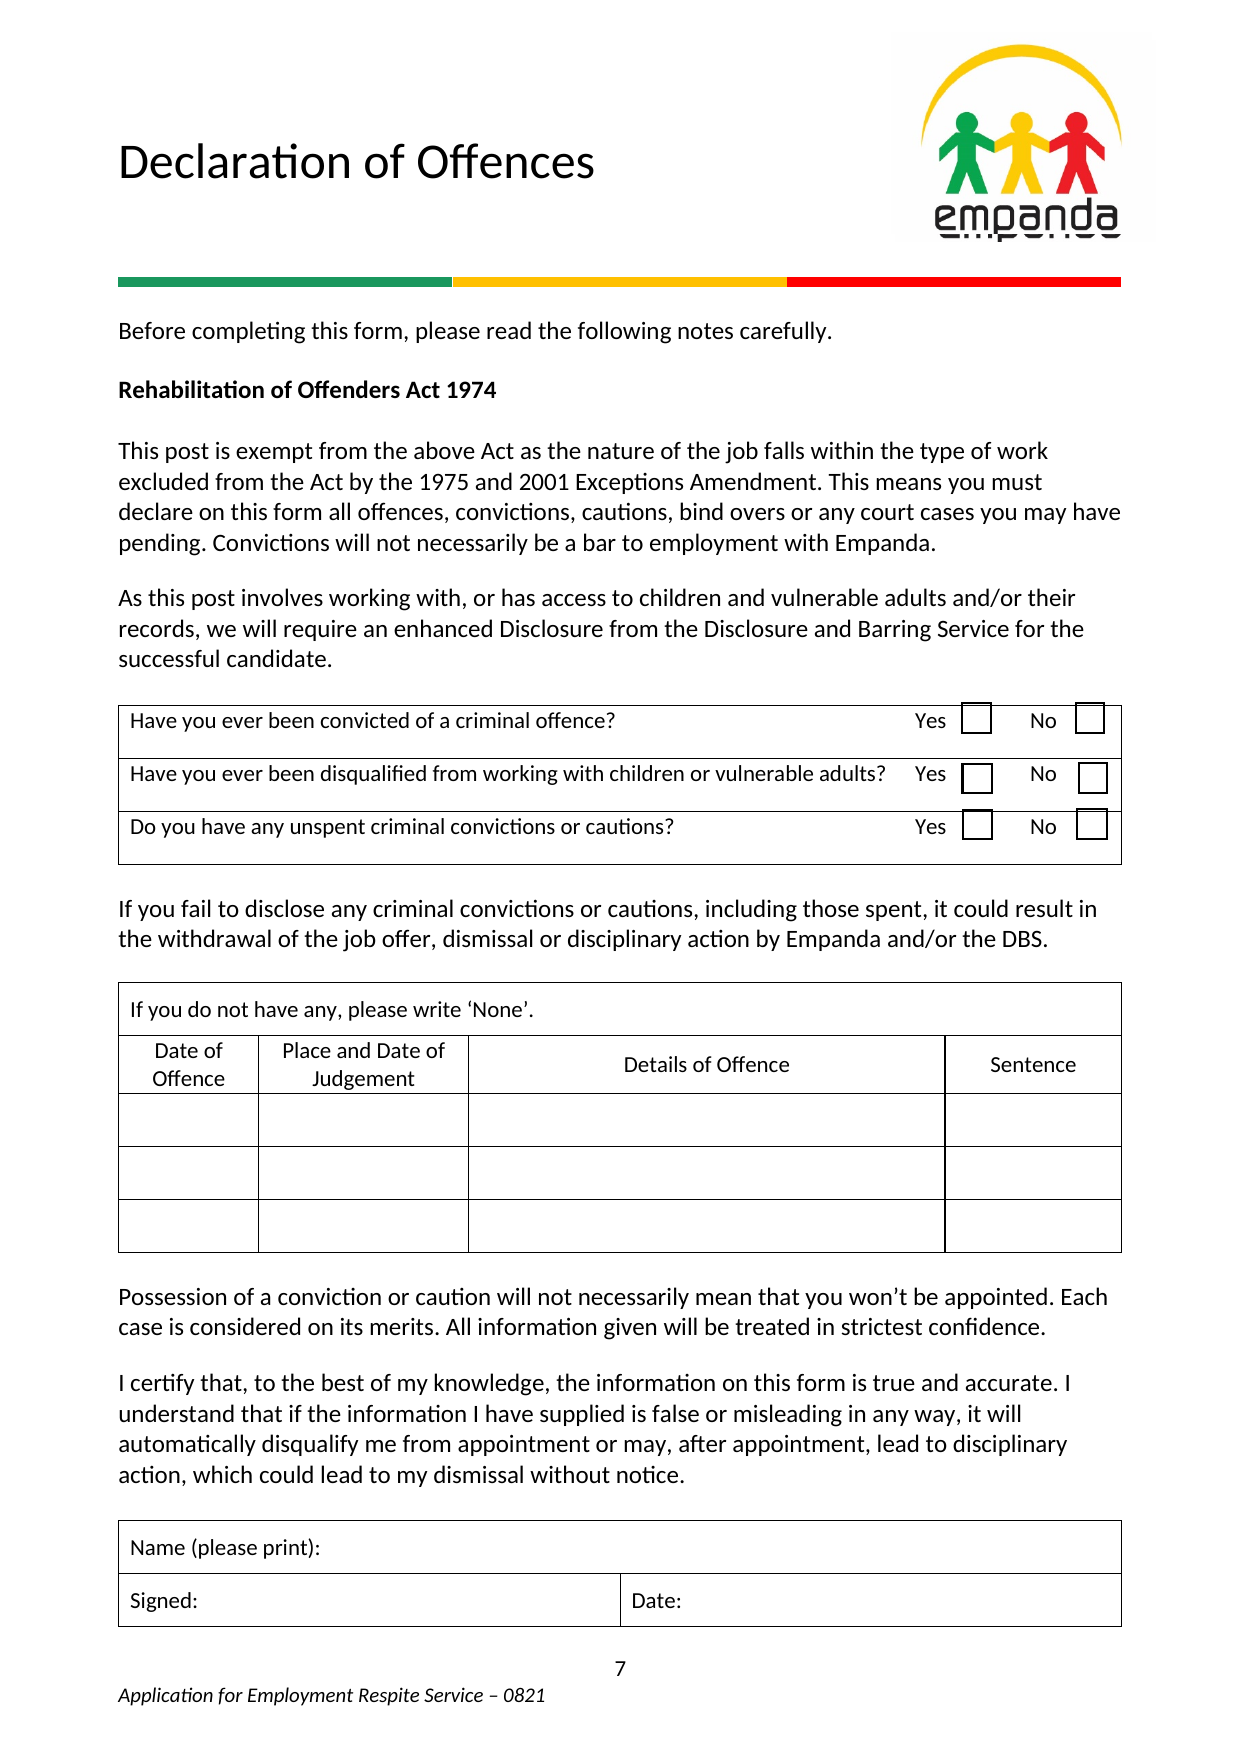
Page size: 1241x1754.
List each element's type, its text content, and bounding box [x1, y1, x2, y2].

table_cell [946, 1147, 1121, 1199]
text Possession of a conviction or caution will not necessarily mean that you won’t be appointed. Each case is considered on its merits. All information given will be treated in strictest confidence. [118, 1281, 1122, 1342]
table_cell Have you ever been disqualified from working with children or vulnerable adults? Yes No [119, 759, 1121, 811]
text If you fail to disclose any criminal convictions or cautions, including those spent, it could result in the withdrawal of the job offer, dismissal or disciplinary action by Empanda and/or the DBS. [118, 893, 1122, 954]
table_header Name (please print): [119, 1521, 1121, 1573]
table_cell [259, 1094, 468, 1146]
text Before completing this form, please read the following notes carefully. [118, 316, 1122, 346]
table_header [787, 277, 1121, 287]
table_cell [469, 1147, 944, 1199]
table_cell [469, 1200, 944, 1252]
text Declaration of Offences [118, 130, 889, 191]
picture [889, 32, 1156, 244]
table_cell Do you have any unspent criminal convictions or cautions? Yes No [119, 812, 1121, 864]
table_cell Date of Offence [119, 1036, 258, 1092]
table_cell [946, 1200, 1121, 1252]
table_cell [946, 1094, 1121, 1146]
text Rehabilitation of Offenders Act 1974 [118, 374, 1122, 404]
table_cell [119, 1200, 258, 1252]
table_header [118, 277, 452, 287]
text As this post involves working with, or has access to children and vulnerable adults and/or their records, we will require an enhanced Disclosure from the Disclosure and Barring Service for the successful candidate. [118, 583, 1122, 674]
table_cell [469, 1094, 944, 1146]
text I certify that, to the best of my knowledge, the information on this form is true and accurate. I understand that if the information I have supplied is false or misleading in any way, it will automatically disqualify me from appointment or may, after appointment, lead to disciplinary action, which could lead to my dismissal without notice. [118, 1367, 1122, 1489]
table_cell Details of Offence [469, 1036, 944, 1092]
table_cell [259, 1147, 468, 1199]
text This post is exempt from the above Act as the nature of the job falls within the type of work excluded from the Act by the 1975 and 2001 Exceptions Amendment. This means you must declare on this form all offences, convictions, cautions, bind overs or any court cases you may have pending. Convictions will not necessarily be a bar to employment with Empanda. [118, 435, 1122, 557]
table_cell [259, 1200, 468, 1252]
table_cell Place and Date of Judgement [259, 1036, 468, 1092]
table_cell Date: [621, 1574, 1121, 1626]
table_cell Signed: [119, 1574, 620, 1626]
table_cell Sentence [946, 1036, 1121, 1092]
table_header [453, 277, 787, 287]
table_cell [119, 1094, 258, 1146]
table_header If you do not have any, please write ‘None’. [119, 983, 1121, 1035]
table_cell [119, 1147, 258, 1199]
table_header Have you ever been convicted of a criminal offence? Yes No [119, 706, 1121, 758]
